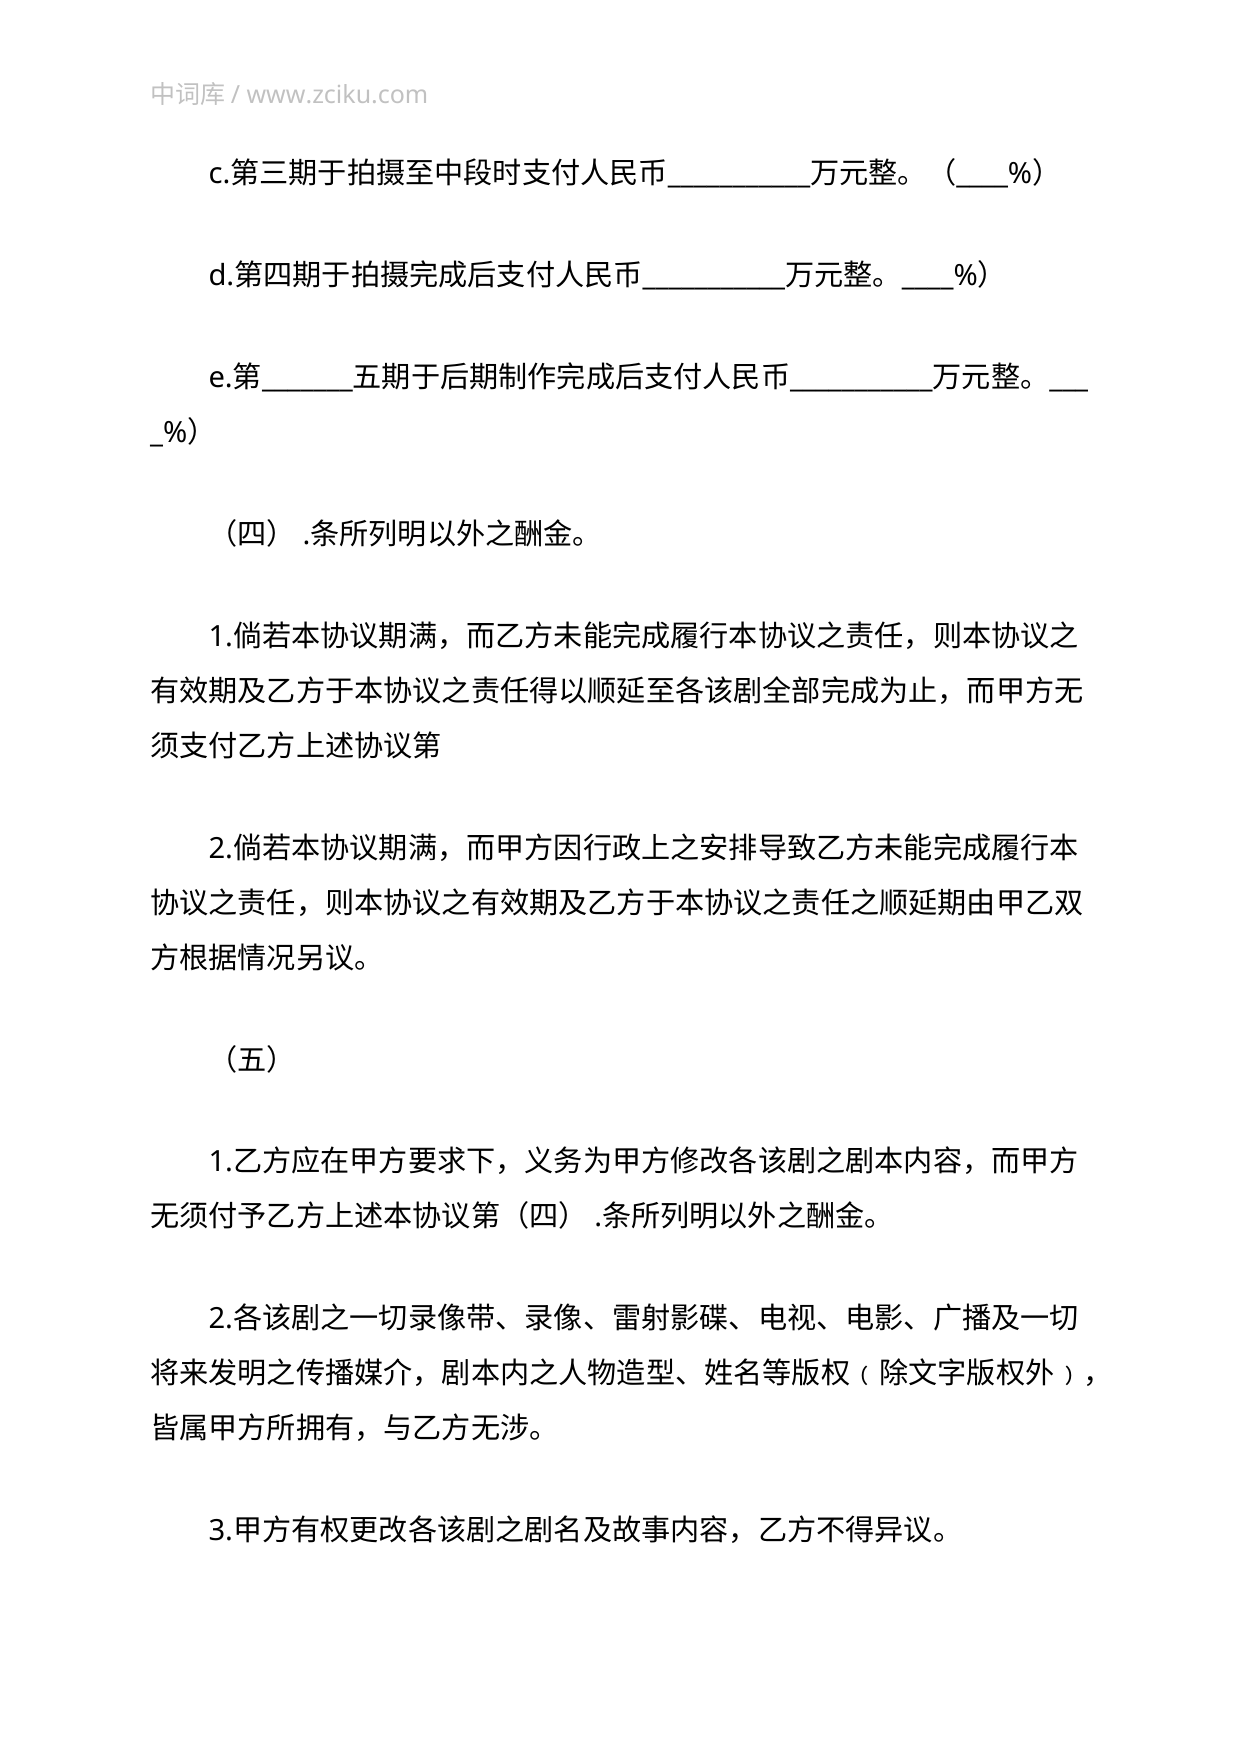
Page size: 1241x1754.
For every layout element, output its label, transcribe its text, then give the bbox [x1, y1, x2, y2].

text 2.各该剧之一切录像带、录像、雷射影碟、电视、电影、广播及一切将来发明之传播媒介，剧本内之人物造型、姓名等版权﹙除文字版权外﹚，皆属甲方所拥有，与乙方无涉。 [150, 1295, 1090, 1447]
text 3.甲方有权更改各该剧之剧名及故事内容，乙方不得异议。 [150, 1507, 1090, 1549]
text （五） [150, 1036, 1090, 1078]
text （四） .条所列明以外之酬金。 [150, 511, 1090, 553]
text e.第_______五期于后期制作完成后支付人民币___________万元整。____%） [150, 354, 1090, 451]
text d.第四期于拍摄完成后支付人民币___________万元整。____%） [150, 252, 1090, 294]
text 1.倘若本协议期满，而乙方未能完成履行本协议之责任，则本协议之有效期及乙方于本协议之责任得以顺延至各该剧全部完成为止，而甲方无须支付乙方上述协议第 [150, 613, 1090, 765]
text 1.乙方应在甲方要求下，义务为甲方修改各该剧之剧本内容，而甲方无须付予乙方上述本协议第（四） .条所列明以外之酬金。 [150, 1138, 1090, 1235]
text c.第三期于拍摄至中段时支付人民币___________万元整。（____%） [150, 150, 1090, 192]
text 2.倘若本协议期满，而甲方因行政上之安排导致乙方未能完成履行本协议之责任，则本协议之有效期及乙方于本协议之责任之顺延期由甲乙双方根据情况另议。 [150, 824, 1090, 977]
